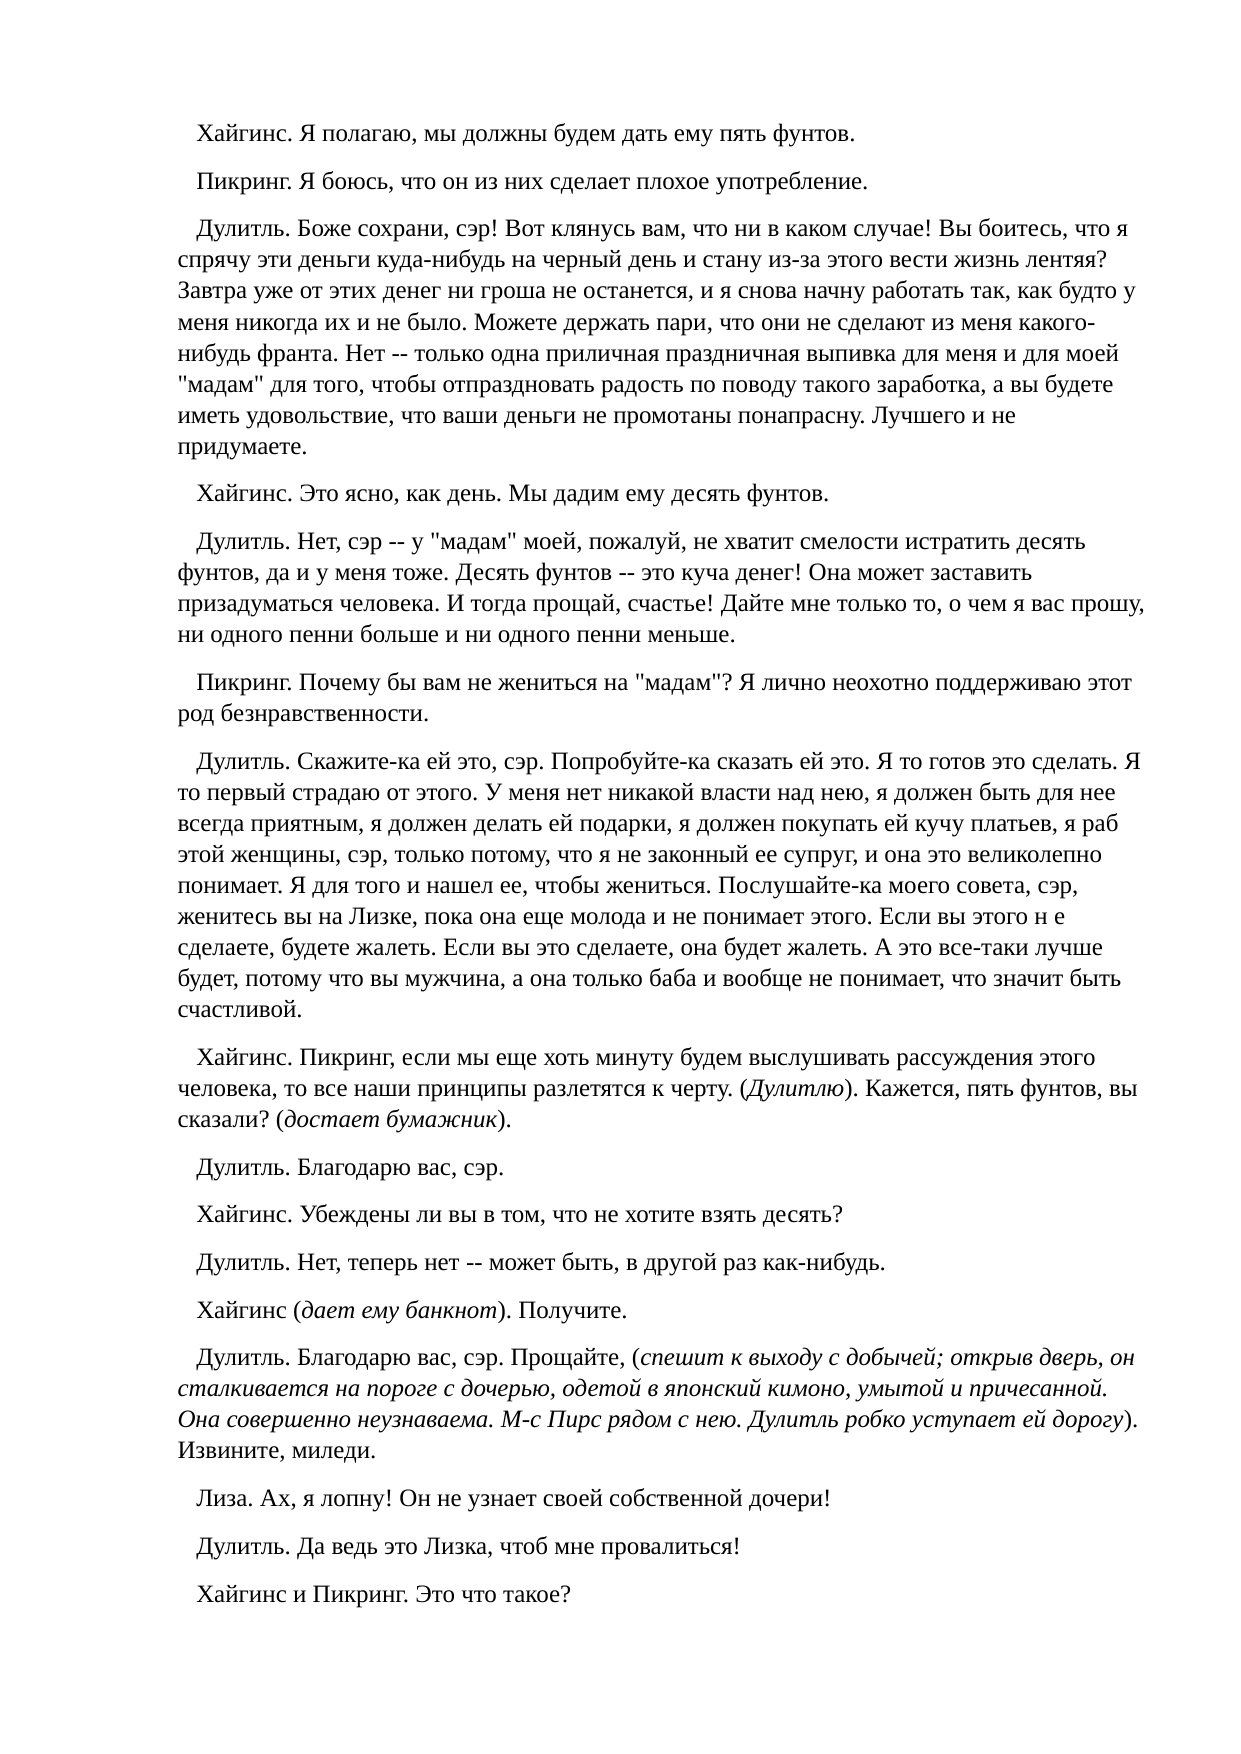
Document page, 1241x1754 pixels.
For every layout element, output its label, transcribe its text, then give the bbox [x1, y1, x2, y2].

text Дулитль. Благодарю вас, сэр. [177, 1152, 1152, 1180]
text Хайгинс. Я полагаю, мы должны будем дать ему пять фунтов. [177, 118, 1152, 147]
text Дулитль. Боже сохрани, сэр! Вот клянусь вам, что ни в каком случае! Вы боитесь, что я спрячу эти деньги куда-нибудь на черный день и стану из-за этого вести жизнь лентяя? Завтра уже от этих денег ни гроша не останется, и я снова начну работать так, как будто у меня никогда их и не было. Можете держать пари, что они не сделают из меня какого-нибудь франта. Нет -- только одна приличная праздничная выпивка для меня и для моей "мадам" для того, чтобы отпраздновать радость по поводу такого заработка, а вы будете иметь удовольствие, что ваши деньги не промотаны понапрасну. Лучшего и не придумаете. [177, 213, 1152, 459]
text Хайгинс (дает ему банкнот). Получите. [177, 1295, 1152, 1323]
text Дулитль. Скажите-ка ей это, сэр. Попробуйте-ка сказать ей это. Я то готов это сделать. Я то первый страдаю от этого. У меня нет никакой власти над нею, я должен быть для нее всегда приятным, я должен делать ей подарки, я должен покупать ей кучу платьев, я раб этой женщины, сэр, только потому, что я не законный ее супруг, и она это великолепно понимает. Я для того и нашел ее, чтобы жениться. Послушайте-ка моего совета, сэр, женитесь вы на Лизке, пока она еще молода и не понимает этого. Если вы этого н е сделаете, будете жалеть. Если вы это сделаете, она будет жалеть. А это все-таки лучше будет, потому что вы мужчина, а она только баба и вообще не понимает, что значит быть счастливой. [177, 746, 1152, 1023]
text Лиза. Ах, я лопну! Он не узнает своей собственной дочери! [177, 1483, 1152, 1512]
text Дулитль. Нет, теперь нет -- может быть, в другой раз как-нибудь. [177, 1247, 1152, 1276]
text Дулитль. Нет, сэр -- у "мадам" моей, пожалуй, не хватит смелости истратить десять фунтов, да и у меня тоже. Десять фунтов -- это куча денег! Она может заставить призадуматься человека. И тогда прощай, счастье! Дайте мне только то, о чем я вас прошу, ни одного пенни больше и ни одного пенни меньше. [177, 526, 1152, 648]
text Пикринг. Я боюсь, что он из них сделает плохое употребление. [177, 166, 1152, 194]
text Дулитль. Благодарю вас, сэр. Прощайте, (спешит к выходу с добычей; открыв дверь, он сталкивается на пороге с дочерью, одетой в японский кимоно, умытой и причесанной. Она совершенно неузнаваема. М-с Пирс рядом с нею. Дулитль робко уступает ей дорогу). Извините, миледи. [177, 1342, 1152, 1464]
text Хайгинс и Пикринг. Это что такое? [177, 1579, 1152, 1607]
text Хайгинс. Убеждены ли вы в том, что не хотите взять десять? [177, 1199, 1152, 1228]
text Хайгинс. Пикринг, если мы еще хоть минуту будем выслушивать рассуждения этого человека, то все наши принципы разлетятся к черту. (Дулитлю). Кажется, пять фунтов, вы сказали? (достает бумажник). [177, 1042, 1152, 1133]
text Дулитль. Да ведь это Лизка, чтоб мне провалиться! [177, 1531, 1152, 1560]
text Хайгинс. Это ясно, как день. Мы дадим ему десять фунтов. [177, 478, 1152, 507]
text Пикринг. Почему бы вам не жениться на "мадам"? Я лично неохотно поддерживаю этот род безнравственности. [177, 667, 1152, 727]
